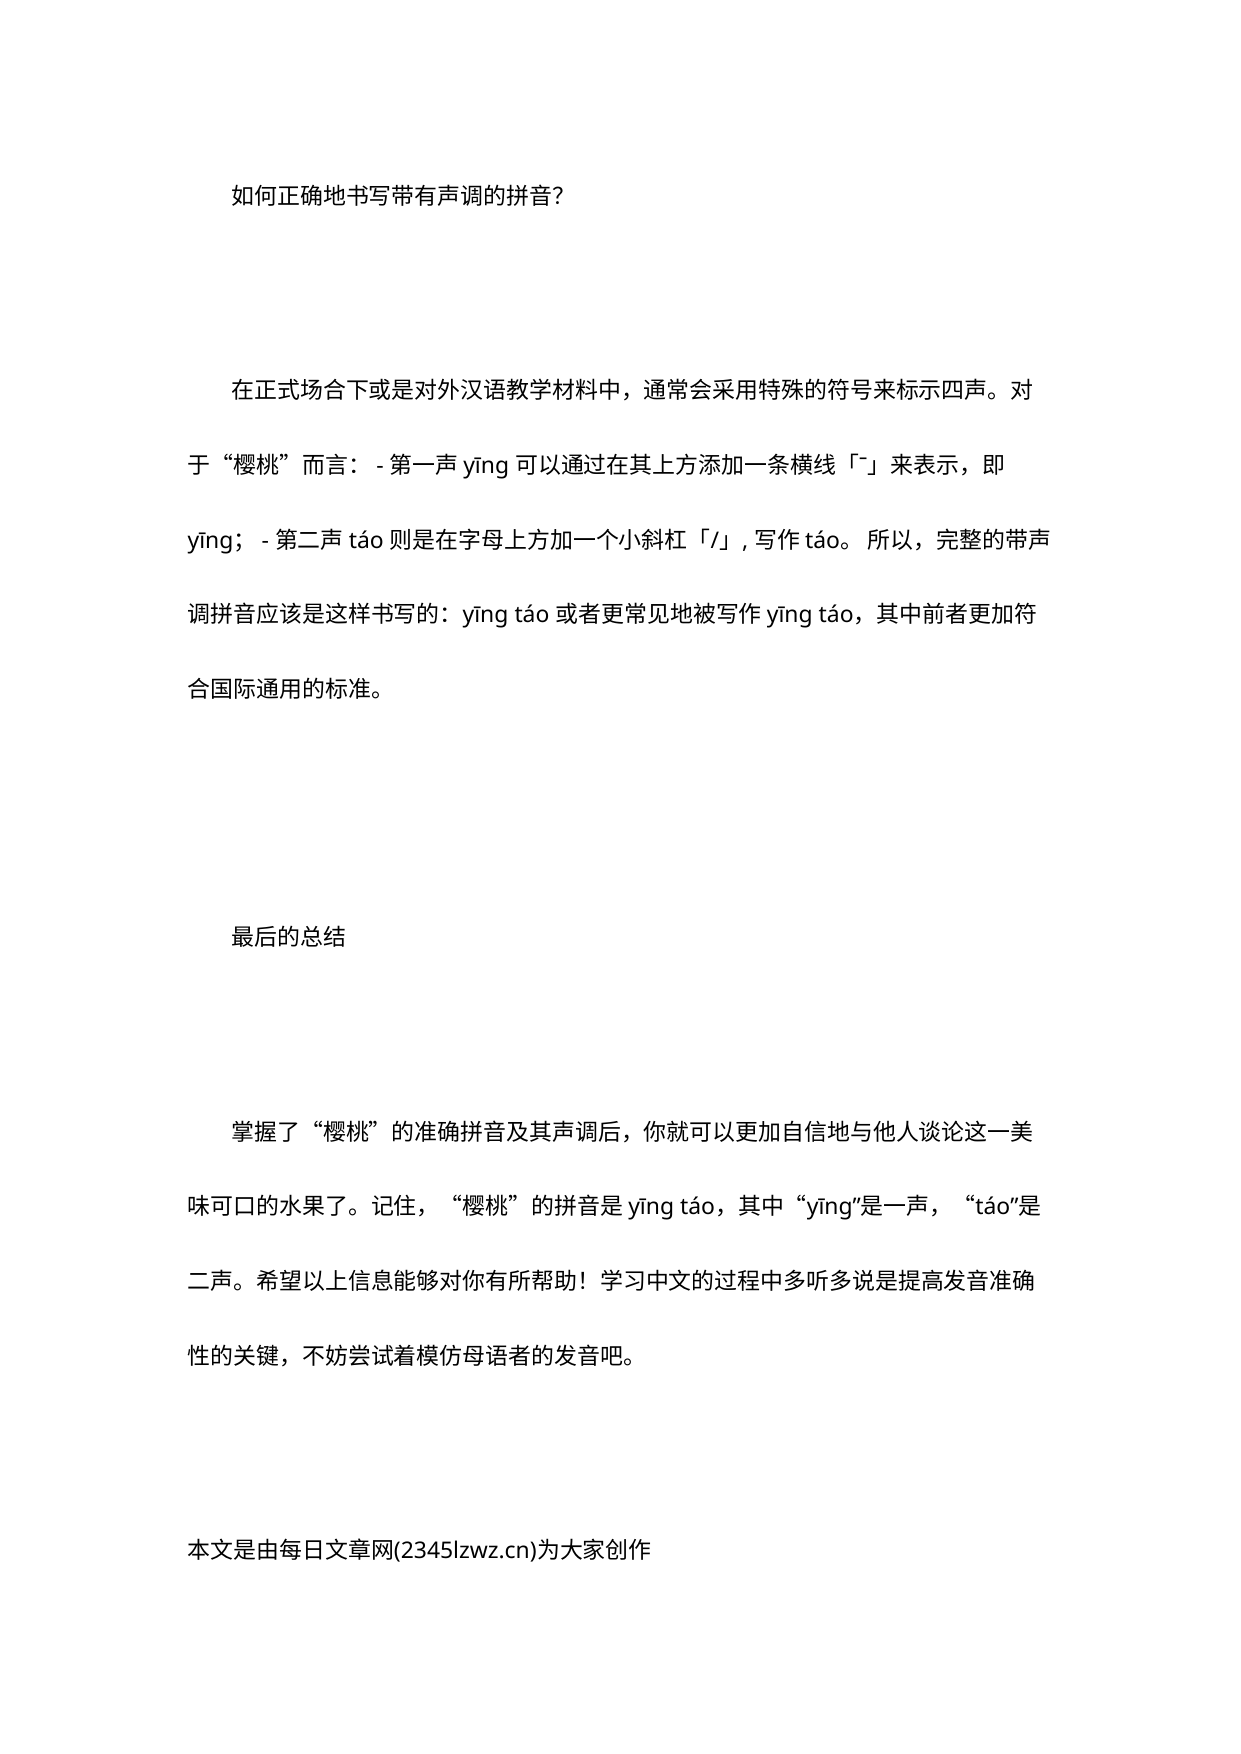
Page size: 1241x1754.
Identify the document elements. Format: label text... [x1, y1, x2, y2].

text 最后的总结 [187, 903, 1053, 968]
text 在正式场合下或是对外汉语教学材料中，通常会采用特殊的符号来标示四声。对于“樱桃”而言： - 第一声 yīng 可以通过在其上方添加一条横线「ˉ」来表示，即 yīng； - 第二声 táo 则是在字母上方加一个小斜杠「/」, 写作 táo。 所以，完整的带声调拼音应该是这样书写的：yīng táo 或者更常见地被写作 yīng táo，其中前者更加符合国际通用的标准。 [187, 356, 1053, 720]
text 如何正确地书写带有声调的拼音？ [187, 162, 1053, 227]
text 本文是由每日文章网(2345lzwz.cn)为大家创作 [187, 1516, 1053, 1581]
text 掌握了“樱桃”的准确拼音及其声调后，你就可以更加自信地与他人谈论这一美味可口的水果了。记住，“樱桃”的拼音是 yīng táo，其中“yīng”是一声，“táo”是二声。希望以上信息能够对你有所帮助！学习中文的过程中多听多说是提高发音准确性的关键，不妨尝试着模仿母语者的发音吧。 [187, 1098, 1053, 1387]
